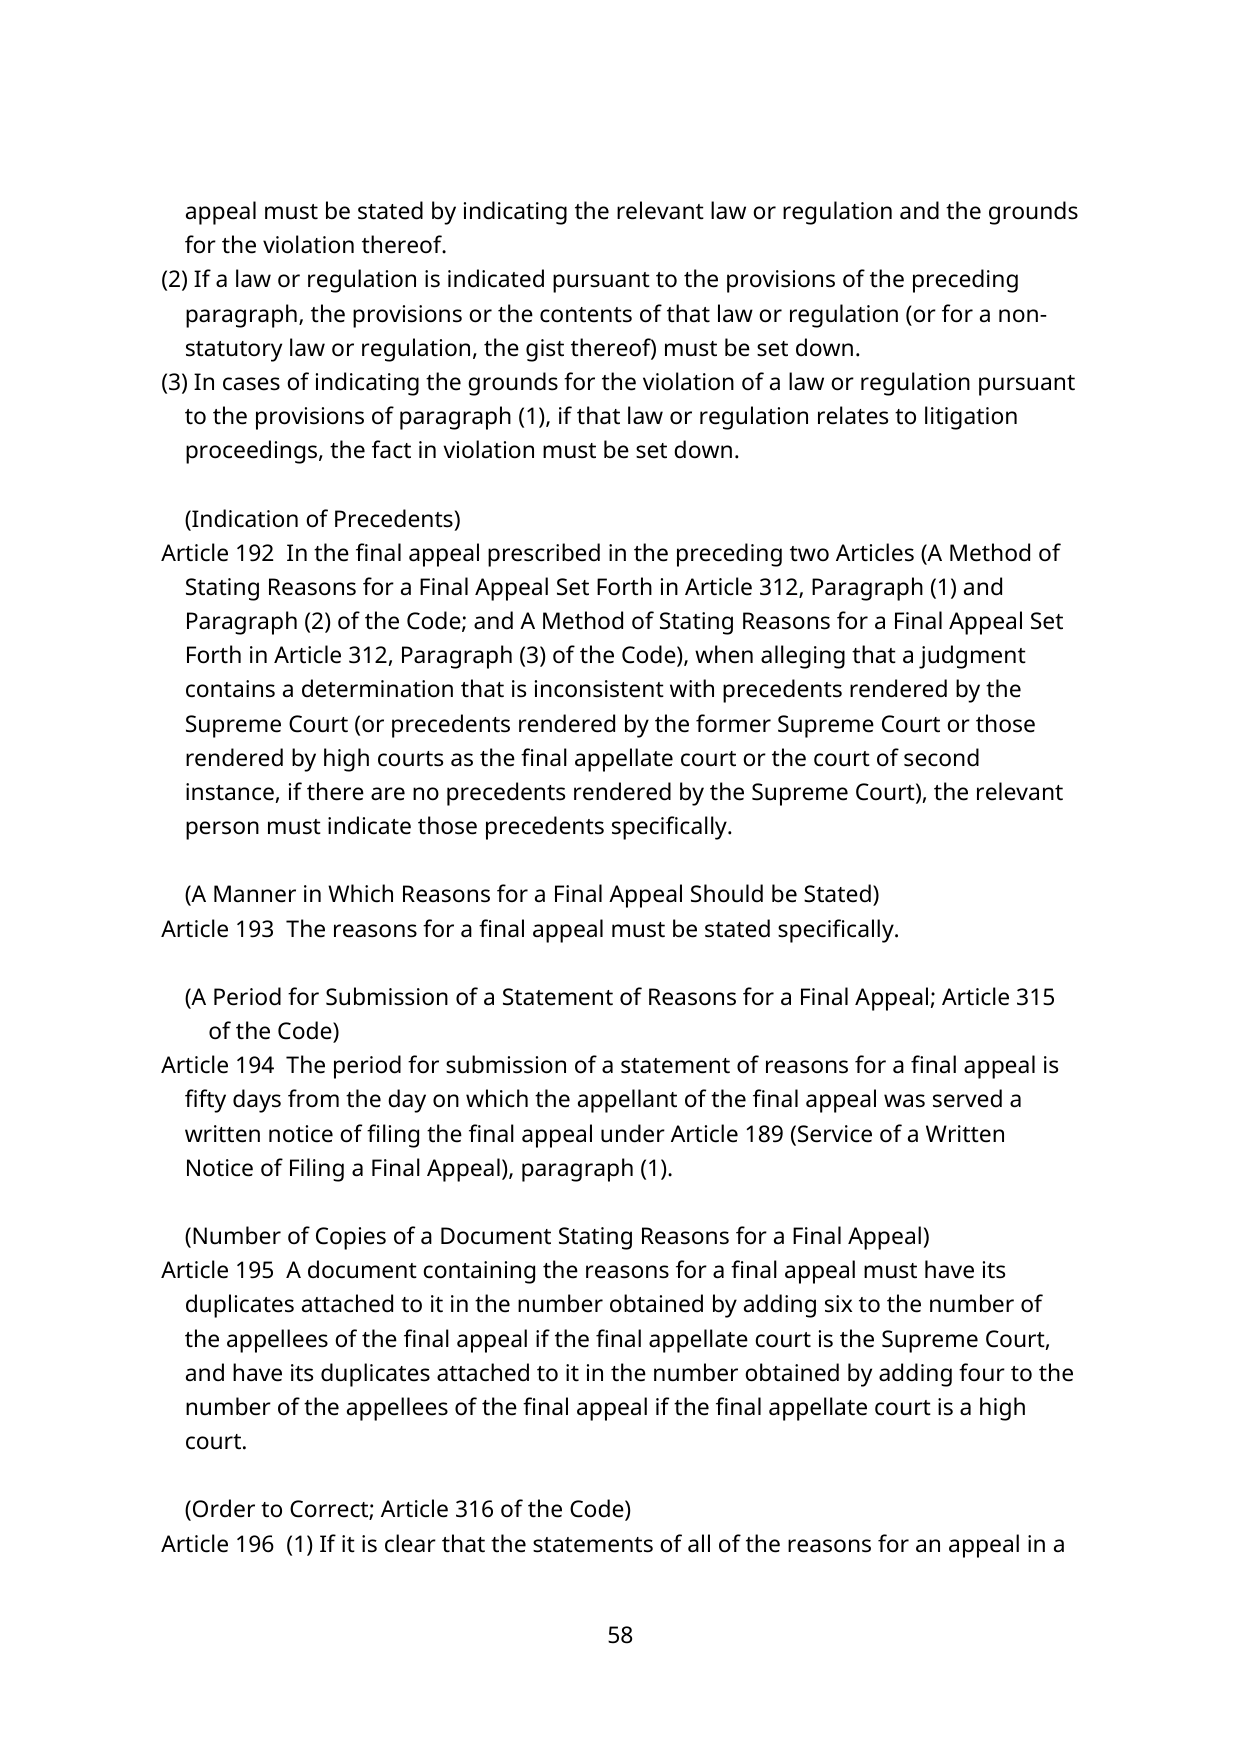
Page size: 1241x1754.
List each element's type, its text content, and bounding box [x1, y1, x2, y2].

text Article 194 The period for submission of a statement of reasons for a final appeal is fifty days from the day on which the appellant of the final appeal was served a written notice of filing the final appeal under Article 189 (Service of a Written Notice of Filing a Final Appeal), paragraph (1). [161, 1048, 1079, 1184]
text (A Manner in Which Reasons for a Final Appeal Should be Stated) [184, 877, 1079, 911]
text (Indication of Precedents) [184, 501, 1079, 535]
text Article 193 The reasons for a final appeal must be stated specifically. [161, 911, 1079, 945]
text Article 192 In the final appeal prescribed in the preceding two Articles (A Method of Stating Reasons for a Final Appeal Set Forth in Article 312, Paragraph (1) and Paragraph (2) of the Code; and A Method of Stating Reasons for a Final Appeal Set Forth in Article 312, Paragraph (3) of the Code), when alleging that a judgment contains a determination that is inconsistent with precedents rendered by the Supreme Court (or precedents rendered by the former Supreme Court or those rendered by high courts as the final appellate court or the court of second instance, if there are no precedents rendered by the Supreme Court), the relevant person must indicate those precedents specifically. [161, 535, 1079, 843]
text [161, 1526, 1079, 1560]
text Article 195 A document containing the reasons for a final appeal must have its duplicates attached to it in the number obtained by adding six to the number of the appellees of the final appeal if the final appellate court is the Supreme Court, and have its duplicates attached to it in the number obtained by adding four to the number of the appellees of the final appeal if the final appellate court is a high court. [161, 1253, 1079, 1458]
text (Order to Correct; Article 316 of the Code) [184, 1492, 1079, 1526]
text (Number of Copies of a Document Stating Reasons for a Final Appeal) [184, 1219, 1079, 1253]
text (3) In cases of indicating the grounds for the violation of a law or regulation pursuant to the provisions of paragraph (1), if that law or regulation relates to litigation proceedings, the fact in violation must be set down. [161, 364, 1079, 467]
text (2) If a law or regulation is indicated pursuant to the provisions of the preceding paragraph, the provisions or the contents of that law or regulation (or for a non-statutory law or regulation, the gist thereof) must be set down. [161, 262, 1079, 364]
text (A Period for Submission of a Statement of Reasons for a Final Appeal; Article 315 of the Code) [184, 979, 1079, 1048]
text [161, 194, 1079, 262]
